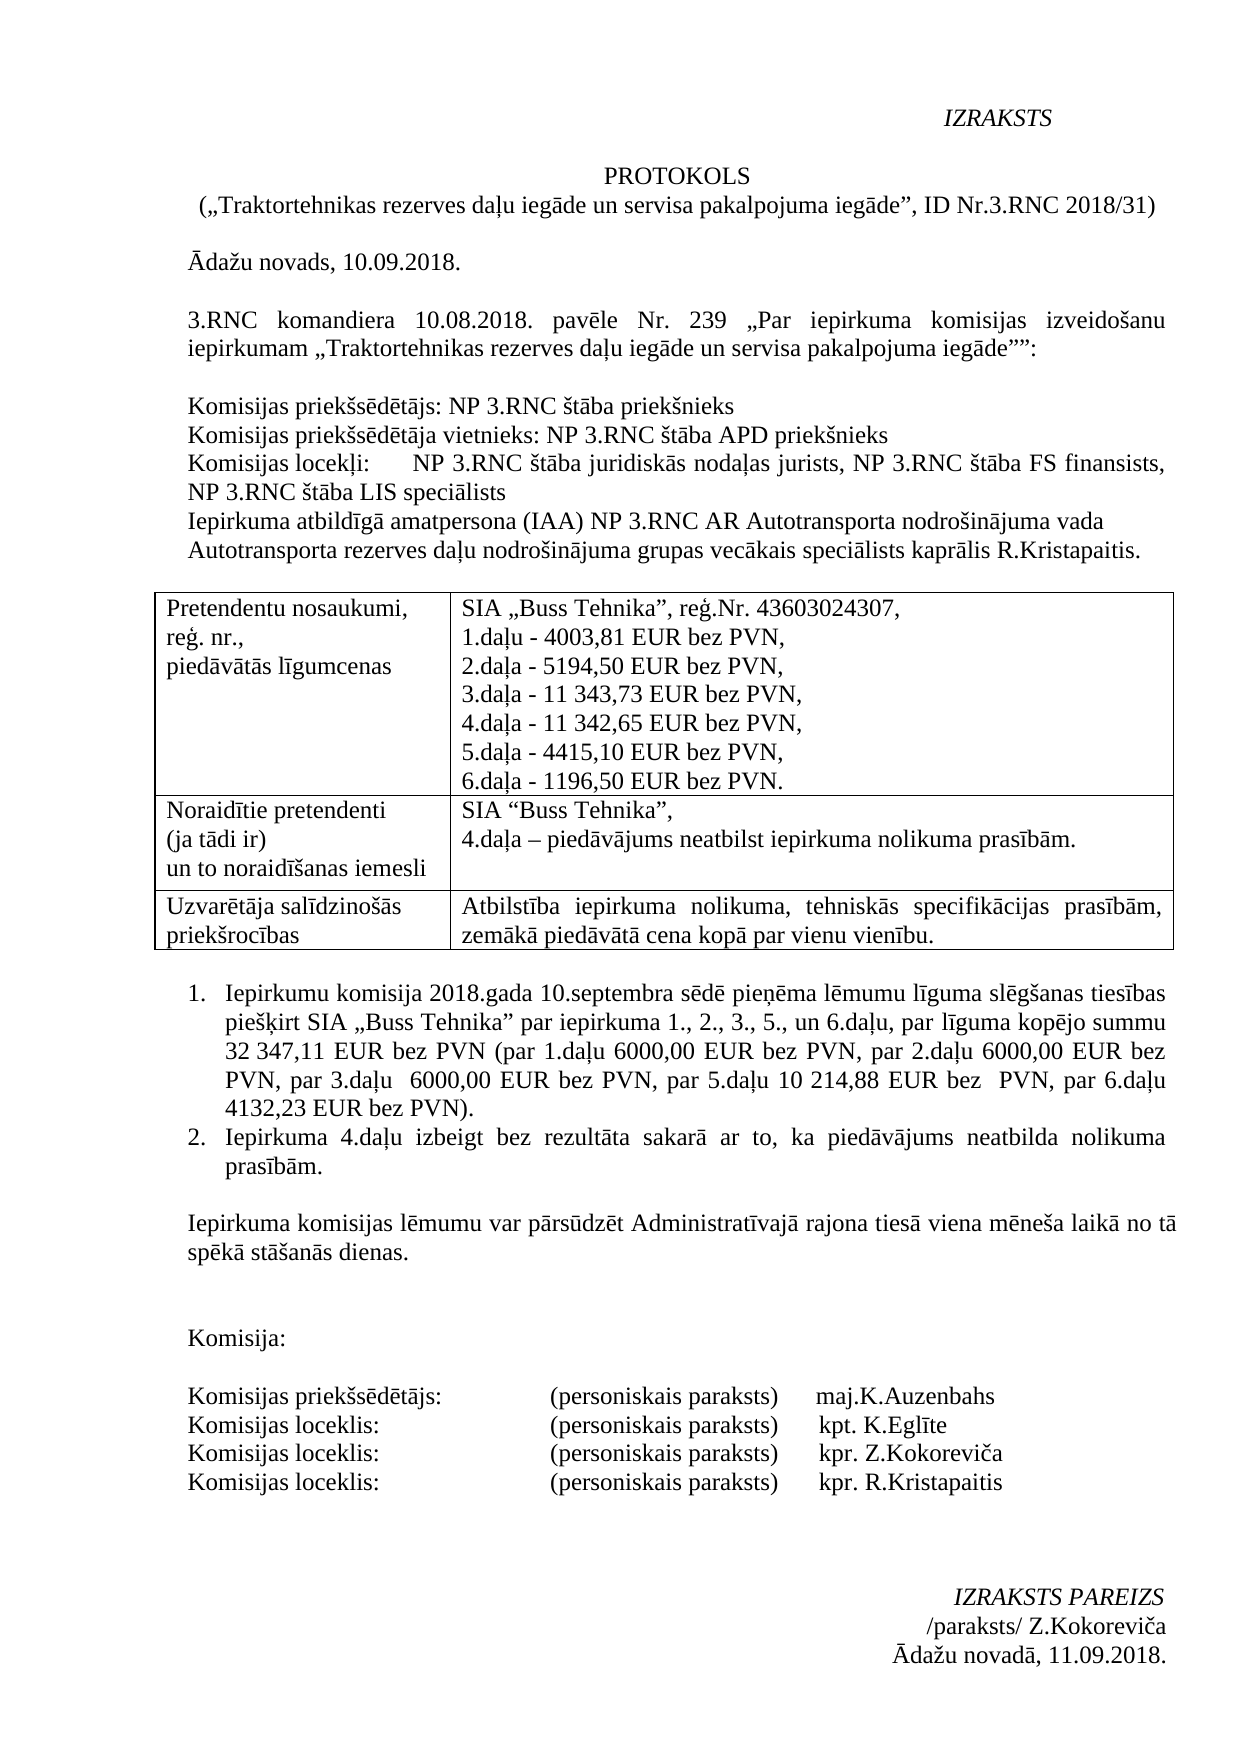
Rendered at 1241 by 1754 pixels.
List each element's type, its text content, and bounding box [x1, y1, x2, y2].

text /paraksts/ Z.Kokoreviča [187, 1611, 1167, 1640]
text IZRAKSTS PAREIZS [187, 1582, 1167, 1611]
table_header SIA „Buss Tehnika”, reģ.Nr. 43603024307, 1.daļu - 4003,81 EUR bez PVN, 2.daļa - 5194,50 EUR bez PVN, 3.daļa - 11 343,73 EUR bez PVN, 4.daļa - 11 342,65 EUR bez PVN, 5.daļa - 4415,10 EUR bez PVN, 6.daļa - 1196,50 EUR bez PVN. [451, 593, 1173, 794]
text Komisijas loceklis: (personiskais paraksts) kpt. K.Eglīte [187, 1410, 1167, 1438]
text Komisijas locekļi: NP 3.RNC štāba juridiskās nodaļas jurists, NP 3.RNC štāba FS finansists, NP 3.RNC štāba LIS speciālists [187, 448, 1167, 506]
table_cell Noraidītie pretendenti (ja tādi ir) un to noraidīšanas iemesli [156, 796, 450, 890]
list Iepirkumu komisija 2018.gada 10.septembra sēdē pieņēma lēmumu līguma slēgšanas tiesības piešķirt SIA „Buss Tehnika” par iepirkuma 1., 2., 3., 5., un 6.daļu, par līguma kopējo summu 32 347,11 EUR bez PVN (par 1.daļu 6000,00 EUR bez PVN, par 2.daļu 6000,00 EUR bez PVN, par 3.daļu 6000,00 EUR bez PVN, par 5.daļu 10 214,88 EUR bez PVN, par 6.daļu 4132,23 EUR bez PVN). [187, 978, 1167, 1122]
text Komisijas priekšsēdētājs: (personiskais paraksts) maj.K.Auzenbahs [187, 1381, 1167, 1410]
table_cell Uzvarētāja salīdzinošās priekšrocības [156, 891, 450, 949]
table_cell SIA “Buss Tehnika”, 4.daļa – piedāvājums neatbilst iepirkuma nolikuma prasībām. [451, 796, 1173, 890]
table_header Pretendentu nosaukumi, reģ. nr., piedāvātās līgumcenas [156, 593, 450, 794]
text IZRAKSTS [187, 103, 1167, 132]
text Iepirkuma atbildīgā amatpersona (IAA) NP 3.RNC AR Autotransporta nodrošinājuma vada Autotransporta rezerves daļu nodrošinājuma grupas vecākais speciālists kaprālis R.Kristapaitis. [187, 506, 1167, 563]
text Komisijas loceklis: (personiskais paraksts) kpr. Z.Kokoreviča [187, 1438, 1167, 1467]
text Komisija: [187, 1323, 1167, 1352]
list Iepirkuma 4.daļu izbeigt bez rezultāta sakarā ar to, ka piedāvājums neatbilda nolikuma prasībām. [187, 1122, 1167, 1180]
text Komisijas priekšsēdētāja vietnieks: NP 3.RNC štāba APD priekšnieks [187, 420, 1167, 448]
text Komisijas loceklis: (personiskais paraksts) kpr. R.Kristapaitis [187, 1467, 1167, 1496]
table_cell Atbilstība iepirkuma nolikuma, tehniskās specifikācijas prasībām, zemākā piedāvātā cena kopā par vienu vienību. [451, 891, 1173, 949]
text PROTOKOLS [187, 161, 1167, 190]
text 3.RNC komandiera 10.08.2018. pavēle Nr. 239 „Par iepirkuma komisijas izveidošanu iepirkumam „Traktortehnikas rezerves daļu iegāde un servisa pakalpojuma iegāde””: [187, 305, 1167, 362]
text Ādažu novadā, 11.09.2018. [187, 1640, 1167, 1668]
text Komisijas priekšsēdētājs: NP 3.RNC štāba priekšnieks [187, 391, 1167, 420]
text Ādažu novads, 10.09.2018. [187, 247, 1167, 276]
text Iepirkuma komisijas lēmumu var pārsūdzēt Administratīvajā rajona tiesā viena mēneša laikā no tā spēkā stāšanās dienas. [187, 1208, 1178, 1266]
text („Traktortehnikas rezerves daļu iegāde un servisa pakalpojuma iegāde”, ID Nr.3.RNC 2018/31) [187, 190, 1167, 218]
